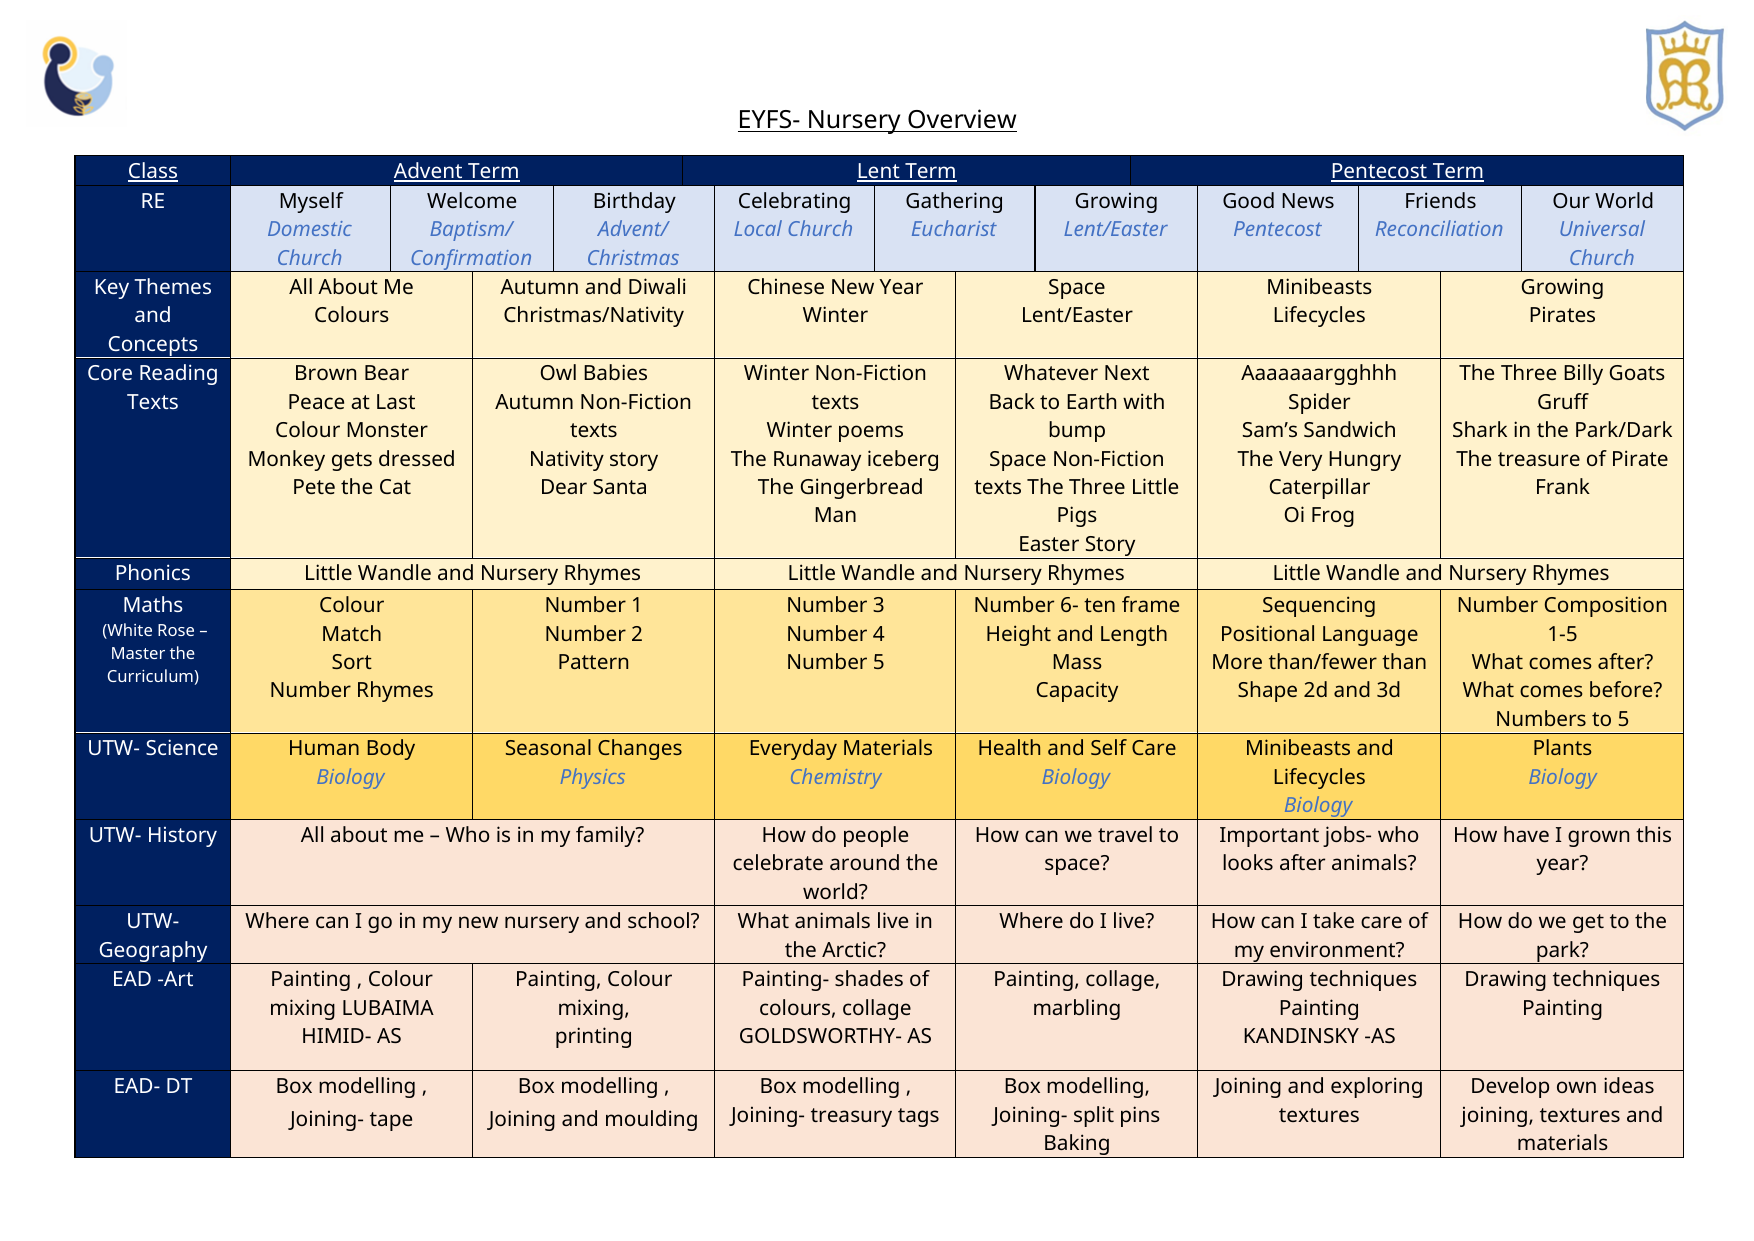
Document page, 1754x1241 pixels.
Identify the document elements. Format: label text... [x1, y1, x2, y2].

table_cell Aaaaaaargghhh Spider Sam’s Sandwich The Very Hungry Caterpillar Oi Frog [1198, 359, 1440, 557]
table_cell What animals live in the Arctic? [715, 906, 955, 963]
picture [26, 19, 128, 127]
table_cell How have I grown this year? [1441, 820, 1683, 905]
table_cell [473, 1071, 714, 1157]
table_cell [715, 1071, 955, 1157]
text EYFS- Nursery Overview [75, 102, 1679, 136]
table_cell Minibeasts and Lifecycles Biology [1198, 734, 1440, 819]
table_cell Friends Reconciliation [1359, 186, 1521, 271]
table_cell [231, 1071, 472, 1157]
table_cell Number Composition 1-5 What comes after? What comes before? Numbers to 5 [1441, 590, 1683, 732]
table_cell Where do I live? [956, 906, 1197, 963]
table_cell Sequencing Positional Language More than/fewer than Shape 2d and 3d [1198, 590, 1440, 732]
table_cell Where can I go in my new nursery and school? [231, 906, 714, 963]
table_cell Plants Biology [1441, 734, 1683, 819]
table_cell Painting, collage, marbling [956, 964, 1197, 1070]
table_cell Birthday Advent/ Christmas [554, 186, 714, 271]
table_cell Welcome Baptism/ Confirmation [391, 186, 553, 271]
table_cell Minibeasts Lifecycles [1198, 272, 1440, 357]
table_cell Little Wandle and Nursery Rhymes [231, 559, 714, 589]
table_header Class [76, 156, 230, 185]
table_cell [956, 1071, 1197, 1157]
table_cell Number 1 Number 2 Pattern [473, 590, 714, 732]
table_cell EAD -Art [76, 964, 230, 1070]
table_cell Number 3 Number 4 Number 5 [715, 590, 955, 732]
table_cell Maths (White Rose – Master the Curriculum) [76, 590, 230, 732]
table_cell Owl Babies Autumn Non-Fiction texts Nativity story Dear Santa [473, 359, 714, 557]
table_cell How do we get to the park? [1441, 906, 1683, 963]
table_cell Drawing techniques Painting [1441, 964, 1683, 1070]
table_cell Whatever Next Back to Earth with bump Space Non-Fiction texts The Three Little Pigs Easter Story [956, 359, 1197, 557]
picture [1645, 15, 1728, 138]
table_cell RE [76, 186, 230, 271]
table_cell Gathering Eucharist [875, 186, 1034, 271]
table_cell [1441, 1071, 1683, 1157]
table_cell How can I take care of my environment? [1198, 906, 1440, 963]
table_cell Little Wandle and Nursery Rhymes [1198, 559, 1683, 589]
table_cell Space Lent/Easter [956, 272, 1197, 357]
table_cell Number 6- ten frame Height and Length Mass Capacity [956, 590, 1197, 732]
table_cell Key Themes and Concepts [76, 272, 230, 357]
table_cell Drawing techniques Painting KANDINSKY -AS [1198, 964, 1440, 1070]
table_cell Myself Domestic Church [231, 186, 390, 271]
table_cell Health and Self Care Biology [956, 734, 1197, 819]
table_cell Winter Non-Fiction texts Winter poems The Runaway iceberg The Gingerbread Man [715, 359, 955, 557]
table_cell Seasonal Changes Physics [473, 734, 714, 819]
table_cell Our World Universal Church [1522, 186, 1683, 271]
table_cell EAD- DT [76, 1071, 230, 1157]
table_cell Brown Bear Peace at Last Colour Monster Monkey gets dressed Pete the Cat [231, 359, 472, 557]
table_cell UTW- History [76, 820, 230, 905]
table_header Pentecost Term [1131, 156, 1683, 185]
table_cell How can we travel to space? [956, 820, 1197, 905]
table_cell Everyday Materials Chemistry [715, 734, 955, 819]
table_cell UTW- Science [76, 734, 230, 819]
table_cell Core Reading Texts [76, 359, 230, 557]
table_header Lent Term [683, 156, 1130, 185]
table_cell Human Body Biology [231, 734, 472, 819]
table_cell Painting , Colour mixing LUBAIMA HIMID- AS [231, 964, 472, 1070]
table_header Advent Term [231, 156, 682, 185]
table_cell Chinese New Year Winter [715, 272, 955, 357]
table_cell Important jobs- who looks after animals? [1198, 820, 1440, 905]
table_cell How do people celebrate around the world? [715, 820, 955, 905]
table_cell Painting- shades of colours, collage GOLDSWORTHY- AS [715, 964, 955, 1070]
table_cell Celebrating Local Church [715, 186, 874, 271]
table_cell Good News Pentecost [1198, 186, 1358, 271]
table_cell UTW-Geography [76, 906, 230, 963]
table_cell Growing Pirates [1441, 272, 1683, 357]
table_cell The Three Billy Goats Gruff Shark in the Park/Dark The treasure of Pirate Frank [1441, 359, 1683, 557]
table_cell Growing Lent/Easter [1036, 186, 1197, 271]
table_cell Little Wandle and Nursery Rhymes [715, 559, 1197, 589]
table_cell Painting, Colour mixing, printing [473, 964, 714, 1070]
table_cell All About Me Colours [231, 272, 472, 357]
table_cell Autumn and Diwali Christmas/Nativity [473, 272, 714, 357]
table_cell Colour Match Sort Number Rhymes [231, 590, 472, 732]
table_cell All about me – Who is in my family? [231, 820, 714, 905]
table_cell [1198, 1071, 1440, 1157]
table_cell Phonics [76, 559, 230, 589]
